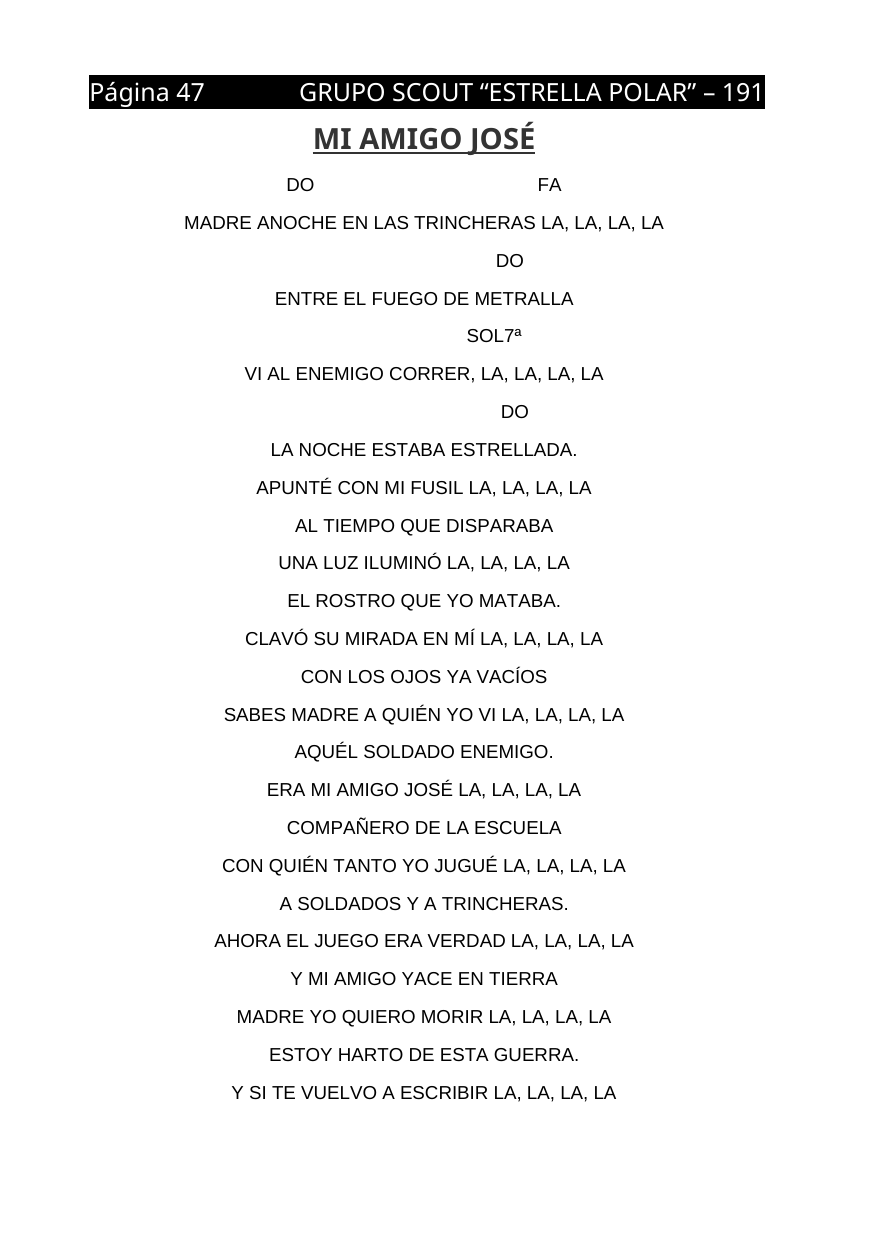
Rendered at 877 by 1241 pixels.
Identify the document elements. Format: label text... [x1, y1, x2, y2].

text APUNTÉ CON MI FUSIL LA, LA, LA, LA [89, 477, 759, 498]
text ESTOY HARTO DE ESTA GUERRA. [89, 1044, 759, 1065]
text CLAVÓ SU MIRADA EN MÍ LA, LA, LA, LA [89, 628, 759, 649]
text VI AL ENEMIGO CORRER, LA, LA, LA, LA [89, 363, 759, 385]
text SABES MADRE A QUIÉN YO VI LA, LA, LA, LA [89, 703, 759, 725]
text AL TIEMPO QUE DISPARABA [89, 514, 759, 536]
text DO [89, 401, 759, 422]
text MADRE YO QUIERO MORIR LA, LA, LA, LA [89, 1006, 759, 1027]
text Y MI AMIGO YACE EN TIERRA [89, 968, 759, 990]
text Y SI TE VUELVO A ESCRIBIR LA, LA, LA, LA [89, 1082, 759, 1103]
text EL ROSTRO QUE YO MATABA. [89, 590, 759, 612]
text AHORA EL JUEGO ERA VERDAD LA, LA, LA, LA [89, 930, 759, 952]
text MADRE ANOCHE EN LAS TRINCHERAS LA, LA, LA, LA [89, 212, 759, 233]
text AQUÉL SOLDADO ENEMIGO. [89, 741, 759, 763]
text DO FA [89, 174, 759, 196]
text SOL7ª [89, 325, 759, 347]
text CON LOS OJOS YA VACÍOS [89, 666, 759, 687]
text DO [89, 250, 759, 271]
text ERA MI AMIGO JOSÉ LA, LA, LA, LA [89, 779, 759, 801]
text LA NOCHE ESTABA ESTRELLADA. [89, 439, 759, 460]
text A SOLDADOS Y A TRINCHERAS. [89, 892, 759, 914]
subtitle MI AMIGO JOSÉ [89, 118, 759, 158]
text ENTRE EL FUEGO DE METRALLA [89, 287, 759, 309]
text UNA LUZ ILUMINÓ LA, LA, LA, LA [89, 552, 759, 574]
text CON QUIÉN TANTO YO JUGUÉ LA, LA, LA, LA [89, 855, 759, 876]
text COMPAÑERO DE LA ESCUELA [89, 817, 759, 838]
